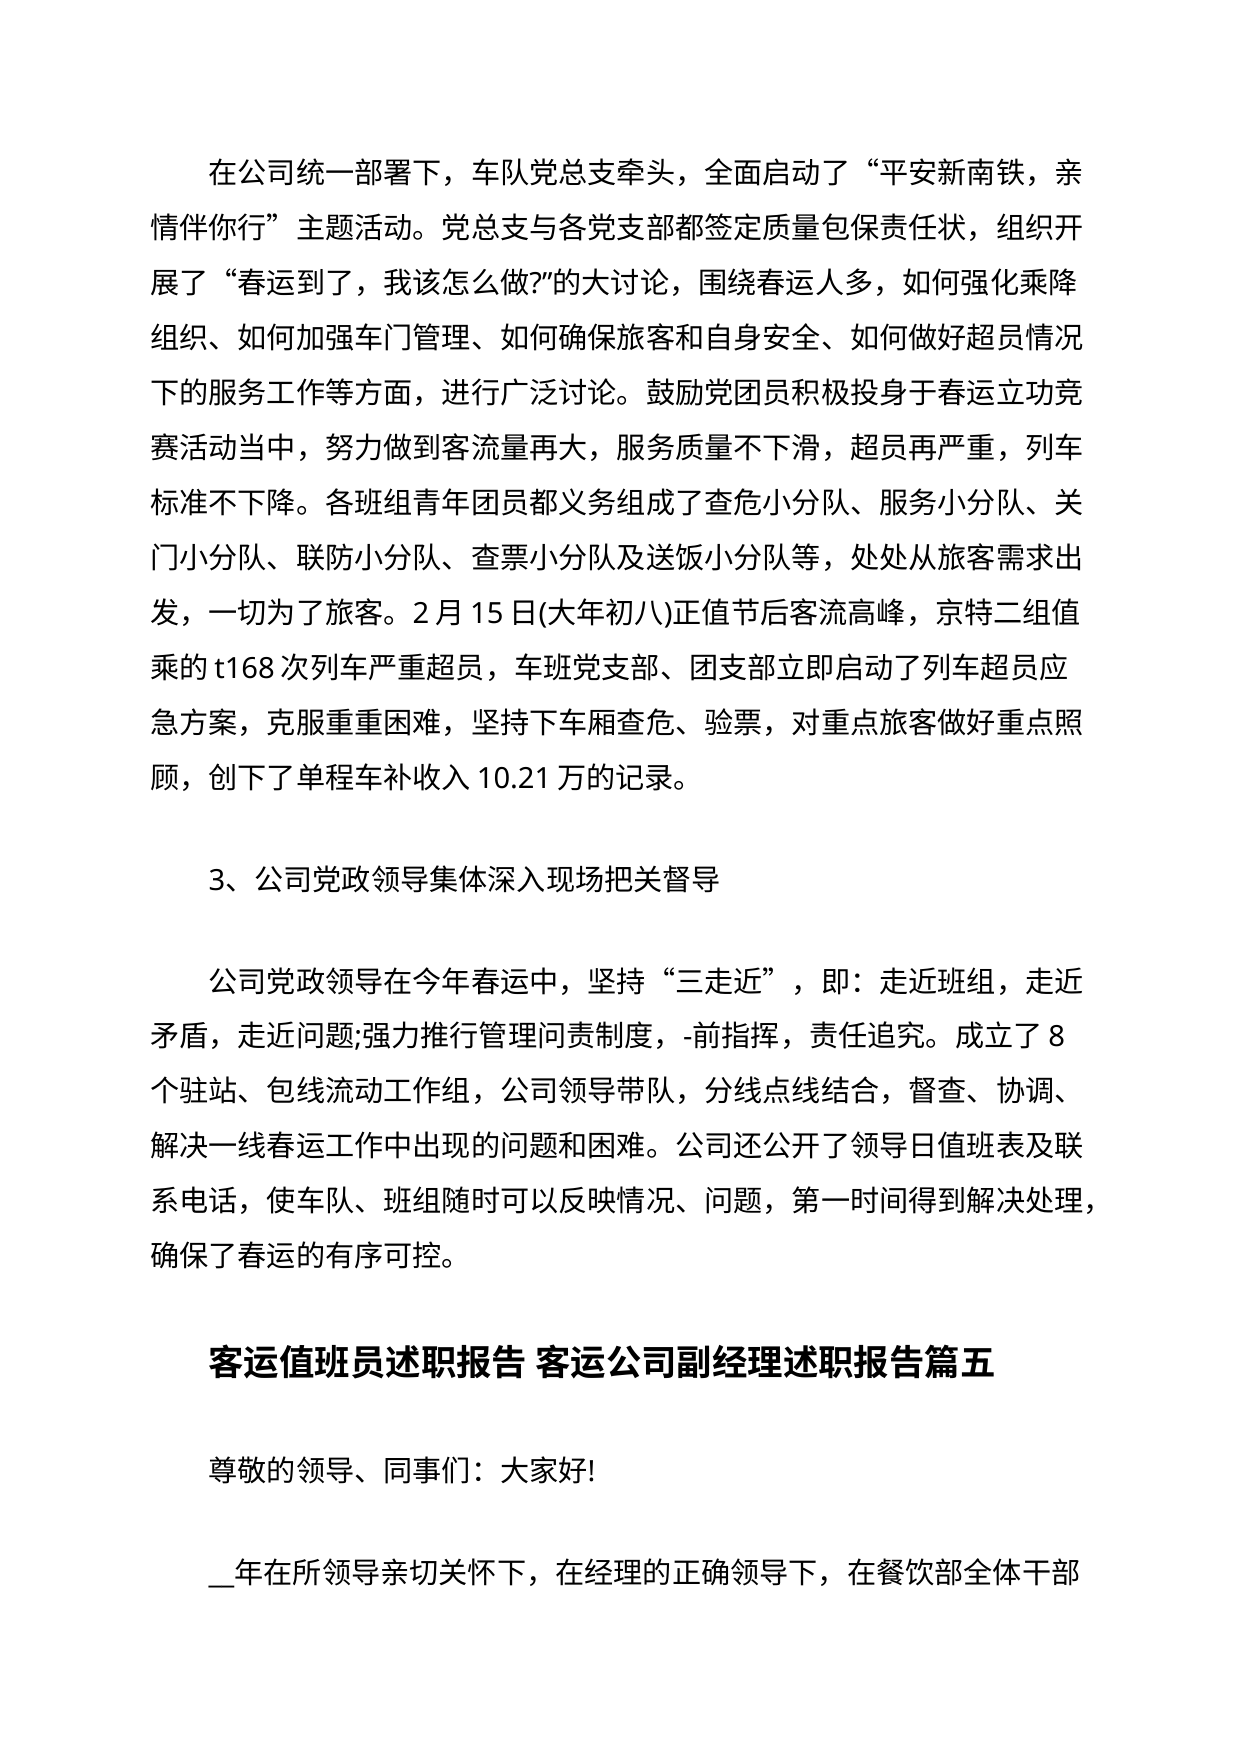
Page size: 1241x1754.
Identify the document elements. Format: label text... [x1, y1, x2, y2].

text 客运值班员述职报告 客运公司副经理述职报告篇五 [150, 1334, 1090, 1386]
text 公司党政领导在今年春运中，坚持“三走近”，即：走近班组，走近矛盾，走近问题;强力推行管理问责制度，-前指挥，责任追究。成立了8个驻站、包线流动工作组，公司领导带队，分线点线结合，督查、协调、解决一线春运工作中出现的问题和困难。公司还公开了领导日值班表及联系电话，使车队、班组随时可以反映情况、问题，第一时间得到解决处理，确保了春运的有序可控。 [150, 958, 1090, 1275]
text 3、公司党政领导集体深入现场把关督导 [150, 856, 1090, 898]
text 尊敬的领导、同事们：大家好! [150, 1448, 1090, 1490]
text 在公司统一部署下，车队党总支牵头，全面启动了“平安新南铁，亲情伴你行”主题活动。党总支与各党支部都签定质量包保责任状，组织开展了“春运到了，我该怎么做?”的大讨论，围绕春运人多，如何强化乘降组织、如何加强车门管理、如何确保旅客和自身安全、如何做好超员情况下的服务工作等方面，进行广泛讨论。鼓励党团员积极投身于春运立功竞赛活动当中，努力做到客流量再大，服务质量不下滑，超员再严重，列车标准不下降。各班组青年团员都义务组成了查危小分队、服务小分队、关门小分队、联防小分队、查票小分队及送饭小分队等，处处从旅客需求出发，一切为了旅客。2月15日(大年初八)正值节后客流高峰，京特二组值乘的t168次列车严重超员，车班党支部、团支部立即启动了列车超员应急方案，克服重重困难，坚持下车厢查危、验票，对重点旅客做好重点照顾，创下了单程车补收入10.21万的记录。 [150, 150, 1090, 797]
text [150, 1550, 1090, 1592]
